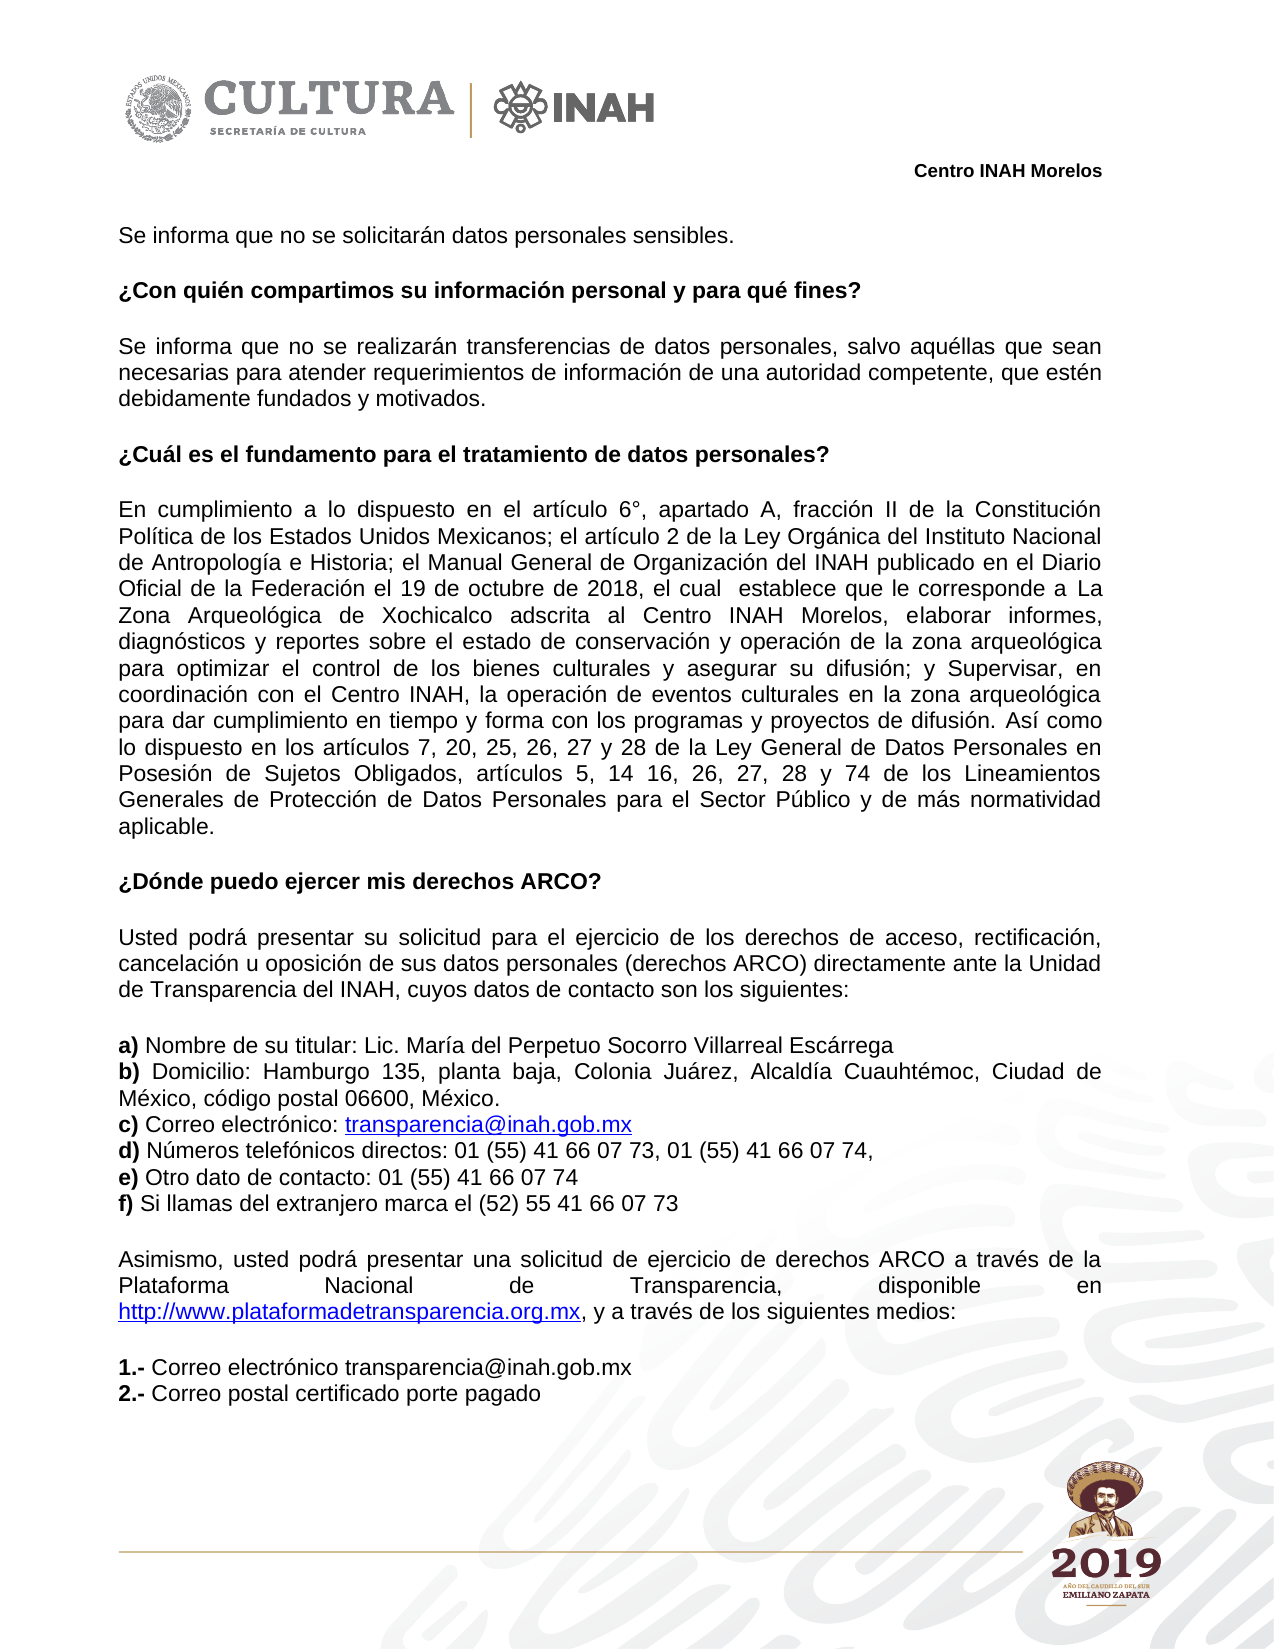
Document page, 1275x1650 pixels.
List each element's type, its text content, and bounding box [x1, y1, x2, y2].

picture [125, 75, 472, 143]
text Se informa que no se solicitarán datos personales sensibles. [118, 222, 1102, 248]
text Usted podrá presentar su solicitud para el ejercicio de los derechos de acceso, rectificación, cancelación u oposición de sus datos personales (derechos ARCO) directamente ante la Unidad de Transparencia del INAH, cuyos datos de contacto son los siguientes: [118, 924, 1102, 1003]
text a) Nombre de su titular: Lic. María del Perpetuo Socorro Villarreal Escárrega [118, 1032, 1102, 1058]
text f) Si llamas del extranjero marca el (52) 55 41 66 07 73 [118, 1190, 1102, 1216]
text 2.- Correo postal certificado porte pagado [118, 1380, 1102, 1406]
text e) Otro dato de contacto: 01 (55) 41 66 07 74 [118, 1164, 1102, 1190]
text 1.- Correo electrónico transparencia@inah.gob.mx [118, 1354, 1102, 1380]
text d) Números telefónicos directos: 01 (55) 41 66 07 73, 01 (55) 41 66 07 74, [118, 1137, 1102, 1164]
text ¿Con quién compartimos su información personal y para qué fines? [118, 277, 1102, 303]
text Asimismo, usted podrá presentar una solicitud de ejercicio de derechos ARCO a través de la Plataforma Nacional de Transparencia, disponible en http://www.plataformadetransparencia.org.mx, y a través de los siguientes medios: [118, 1246, 1102, 1324]
text ¿Cuál es el fundamento para el tratamiento de datos personales? [118, 441, 1102, 467]
text b) Domicilio: Hamburgo 135, planta baja, Colonia Juárez, Alcaldía Cuauhtémoc, Ciudad de México, código postal 06600, México. [118, 1058, 1102, 1111]
text En cumplimiento a lo dispuesto en el artículo 6°, apartado A, fracción II de la Constitución Política de los Estados Unidos Mexicanos; el artículo 2 de la Ley Orgánica del Instituto Nacional de Antropología e Historia; el Manual General de Organización del INAH publicado en el Diario Oficial de la Federación el 19 de octubre de 2018, el cual establece que le corresponde a La Zona Arqueológica de Xochicalco adscrita al Centro INAH Morelos, elaborar informes, diagnósticos y reportes sobre el estado de conservación y operación de la zona arqueológica para optimizar el control de los bienes culturales y asegurar su difusión; y Supervisar, en coordinación con el Centro INAH, la operación de eventos culturales en la zona arqueológica para dar cumplimiento en tiempo y forma con los programas y proyectos de difusión. Así como lo dispuesto en los artículos 7, 20, 25, 26, 27 y 28 de la Ley General de Datos Personales en Posesión de Sujetos Obligados, artículos 5, 14 16, 26, 27, 28 y 74 de los Lineamientos Generales de Protección de Datos Personales para el Sector Público y de más normatividad aplicable. [118, 496, 1102, 839]
text c) Correo electrónico: transparencia@inah.gob.mx [118, 1111, 1102, 1137]
picture [9, 670, 1275, 1650]
text ¿Dónde puedo ejercer mis derechos ARCO? [118, 868, 1102, 894]
text Se informa que no se realizarán transferencias de datos personales, salvo aquéllas que sean necesarias para atender requerimientos de información de una autoridad competente, que estén debidamente fundados y motivados. [118, 333, 1102, 412]
